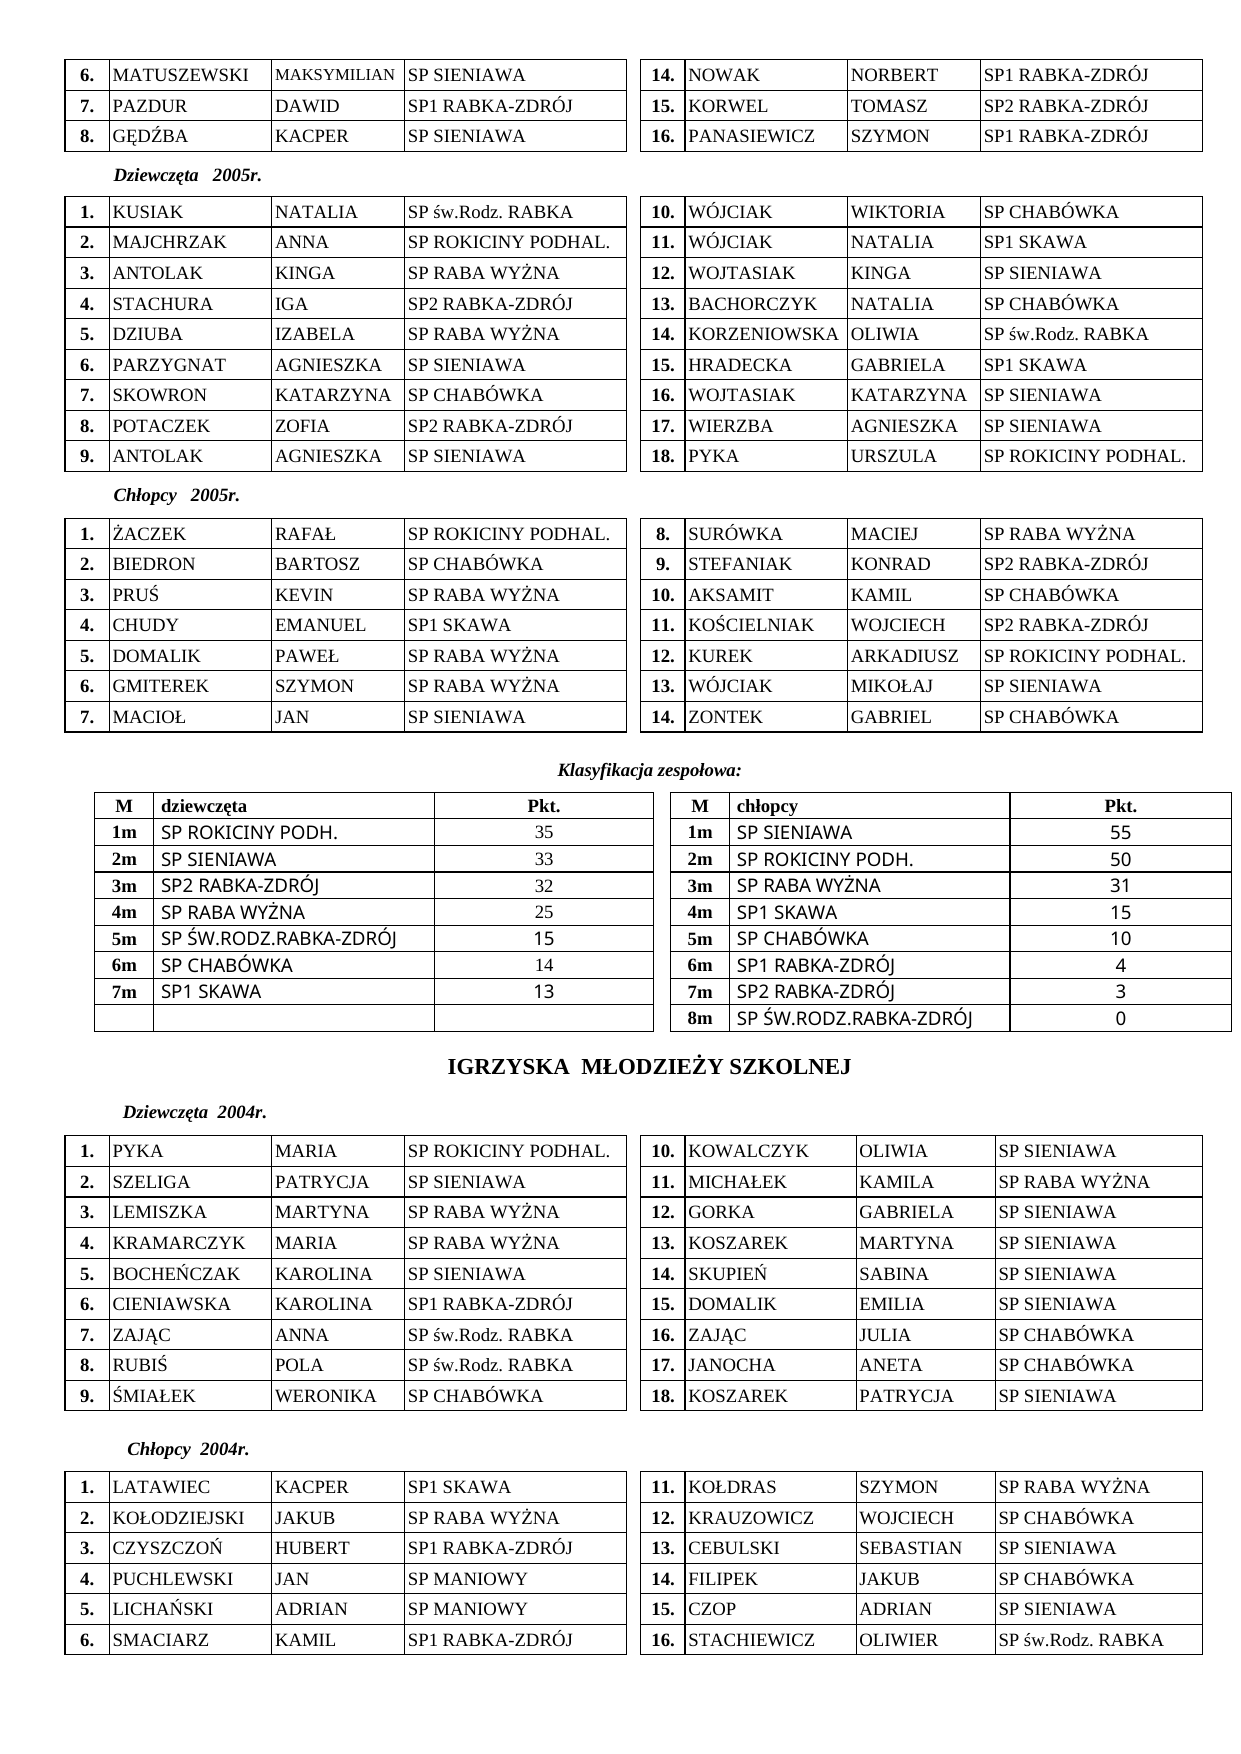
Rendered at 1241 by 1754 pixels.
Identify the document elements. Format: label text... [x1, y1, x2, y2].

table_cell KRAUZOWICZ [686, 1503, 856, 1532]
table_cell AGNIESZKA [848, 411, 980, 440]
table_cell 17. [641, 1350, 684, 1379]
table_cell 13 [435, 979, 653, 1004]
table_cell [627, 226, 640, 257]
table_cell 35 [435, 819, 653, 845]
table_header Pkt. [435, 793, 653, 818]
table_cell [627, 90, 640, 120]
table_cell SP2 RABKA-ZDRÓJ [981, 610, 1202, 640]
table_cell WERONIKA [272, 1381, 404, 1410]
table_cell WIERZBA [686, 411, 847, 440]
table_header 10. [641, 197, 684, 226]
table_cell SP MANIOWY [405, 1594, 626, 1624]
table_cell ANNA [272, 1320, 404, 1349]
table_cell ARKADIUSZ [848, 641, 980, 670]
table_cell ADRIAN [857, 1594, 995, 1624]
table_cell SP ŚW.RODZ.RABKA-ZDRÓJ [154, 926, 434, 951]
table_header SP ROKICINY PODHAL. [405, 1136, 626, 1166]
table_cell [654, 925, 670, 951]
table_cell GĘDŹBA [110, 121, 271, 151]
table_cell [654, 951, 670, 978]
table_cell 1m [671, 819, 729, 845]
table_cell HUBERT [272, 1533, 404, 1563]
table_cell SEBASTIAN [857, 1533, 995, 1563]
table_cell GMITEREK [110, 671, 271, 701]
table_cell SP SIENIAWA [405, 350, 626, 379]
table_header [627, 518, 640, 548]
table_cell [95, 1005, 153, 1031]
table_cell SP SIENIAWA [154, 846, 434, 871]
subtitle IGRZYSKA MŁODZIEŻY SZKOLNEJ [94, 1032, 1205, 1080]
table_cell 13. [641, 671, 684, 701]
table_cell [627, 1288, 640, 1318]
table_header WIKTORIA [848, 197, 980, 226]
table_cell DZIUBA [110, 319, 271, 348]
table_cell 33 [435, 846, 653, 871]
table_cell SP SIENIAWA [996, 1381, 1202, 1410]
table_header 1. [66, 1136, 109, 1166]
table_cell 31 [1011, 873, 1231, 898]
table_cell 3m [671, 873, 729, 898]
table_cell SP1 RABKA-ZDRÓJ [405, 1533, 626, 1563]
table_cell KOSZAREK [686, 1228, 856, 1257]
table_cell SP RABA WYŻNA [154, 899, 434, 924]
table_cell KEVIN [272, 580, 404, 609]
table_cell 2m [671, 846, 729, 871]
table_cell [627, 59, 640, 89]
table_header 8. [641, 519, 684, 548]
table_cell MARTYNA [272, 1198, 404, 1227]
table_cell SP1 SKAWA [405, 610, 626, 640]
table_cell [435, 1005, 653, 1031]
table_cell 7. [66, 702, 109, 731]
table_cell [154, 1005, 434, 1031]
table_cell [627, 1532, 640, 1563]
table_cell SP SIENIAWA [730, 819, 1009, 845]
table_cell 4m [95, 899, 153, 924]
table_cell HRADECKA [686, 350, 847, 379]
table_cell SP ROKICINY PODHAL. [981, 441, 1202, 471]
table_cell CEBULSKI [686, 1533, 856, 1563]
table_cell 3. [66, 580, 109, 609]
table_cell 11. [641, 610, 684, 640]
table_cell LICHAŃSKI [110, 1594, 271, 1624]
table_cell 8. [66, 1350, 109, 1379]
table_cell [627, 640, 640, 670]
table_cell SP2 RABKA-ZDRÓJ [730, 979, 1009, 1004]
table_cell SP CHABÓWKA [981, 702, 1202, 731]
table_cell JULIA [857, 1320, 995, 1349]
table_cell 6. [66, 350, 109, 379]
table_cell SP CHABÓWKA [981, 289, 1202, 318]
table_cell PATRYCJA [272, 1167, 404, 1196]
table_cell PAWEŁ [272, 641, 404, 670]
table_cell WOJTASIAK [686, 380, 847, 409]
table_cell SP SIENIAWA [405, 702, 626, 731]
table_cell [654, 818, 670, 845]
table_cell 5. [66, 1259, 109, 1288]
table_header SP RABA WYŻNA [981, 519, 1202, 548]
table_cell KRAMARCZYK [110, 1228, 271, 1257]
table_header 1. [66, 519, 109, 548]
table_cell SP2 RABKA-ZDRÓJ [981, 549, 1202, 579]
table_cell SP MANIOWY [405, 1564, 626, 1593]
table_cell SP RABA WYŻNA [405, 319, 626, 348]
table_cell [627, 1349, 640, 1379]
table_cell [627, 257, 640, 287]
table_cell [627, 1502, 640, 1532]
table_header SP św.Rodz. RABKA [405, 197, 626, 226]
table_cell SP1 RABKA-ZDRÓJ [981, 60, 1202, 89]
table_cell 18. [641, 1381, 684, 1410]
table_cell NOWAK [686, 60, 847, 89]
table_cell 5m [671, 926, 729, 951]
table_cell [627, 701, 640, 731]
table_cell MICHAŁEK [686, 1167, 856, 1196]
table_cell SP CHABÓWKA [405, 380, 626, 409]
table_cell SP SIENIAWA [996, 1289, 1202, 1318]
table_cell KAMIL [272, 1625, 404, 1654]
table_cell 5. [66, 319, 109, 348]
table_cell 6. [66, 1625, 109, 1654]
table_header dziewczęta [154, 793, 434, 818]
table_header [627, 1135, 640, 1166]
table_header M [671, 793, 729, 818]
table_cell SP1 SKAWA [154, 979, 434, 1004]
table_cell 6. [66, 60, 109, 89]
table_header PYKA [110, 1136, 271, 1166]
table_cell 12. [641, 1198, 684, 1227]
table_cell KORZENIOWSKA [686, 319, 847, 348]
table_cell SP CHABÓWKA [996, 1320, 1202, 1349]
table_cell [627, 579, 640, 609]
table_cell 3. [66, 1533, 109, 1563]
table_cell DOMALIK [110, 641, 271, 670]
table_cell BACHORCZYK [686, 289, 847, 318]
table_cell KINGA [272, 258, 404, 287]
table_cell 14. [641, 60, 684, 89]
table_cell KINGA [848, 258, 980, 287]
table_header 1. [66, 1472, 109, 1502]
table_cell SP SIENIAWA [981, 671, 1202, 701]
table_cell SZYMON [848, 121, 980, 151]
table_cell DAWID [272, 91, 404, 120]
table_header Pkt. [1011, 793, 1231, 818]
table_cell SP SIENIAWA [981, 380, 1202, 409]
table_cell 15. [641, 1289, 684, 1318]
table_header [627, 1471, 640, 1502]
table_header RAFAŁ [272, 519, 404, 548]
table_cell SP1 RABKA-ZDRÓJ [405, 91, 626, 120]
table_cell 2. [66, 228, 109, 257]
table_cell EMANUEL [272, 610, 404, 640]
table_cell [627, 1319, 640, 1349]
table_cell JAN [272, 702, 404, 731]
table_cell SP1 SKAWA [981, 228, 1202, 257]
table_cell 13. [641, 1228, 684, 1257]
table_cell [627, 1166, 640, 1196]
table_cell [654, 1004, 670, 1031]
table_cell SP SIENIAWA [996, 1259, 1202, 1288]
table_cell [654, 898, 670, 924]
table_cell 7m [95, 979, 153, 1004]
table_cell SP SIENIAWA [981, 411, 1202, 440]
table_cell SP CHABÓWKA [405, 549, 626, 579]
table_header SP SIENIAWA [996, 1136, 1202, 1166]
table_cell SP CHABÓWKA [981, 580, 1202, 609]
table_cell 3 [1011, 979, 1231, 1004]
table_cell 4. [66, 289, 109, 318]
table_header KACPER [272, 1472, 404, 1502]
table_cell SP SIENIAWA [405, 60, 626, 89]
table_cell SP2 RABKA-ZDRÓJ [981, 91, 1202, 120]
table_header M [95, 793, 153, 818]
table_cell [654, 845, 670, 871]
table_cell JAKUB [272, 1503, 404, 1532]
table_cell [627, 548, 640, 579]
table_cell MAJCHRZAK [110, 228, 271, 257]
table_cell 9. [641, 549, 684, 579]
table_cell SP1 RABKA-ZDRÓJ [730, 952, 1009, 978]
table_cell [627, 1196, 640, 1227]
table_cell KAROLINA [272, 1289, 404, 1318]
table_cell 11. [641, 1167, 684, 1196]
table_cell ANTOLAK [110, 441, 271, 471]
table_cell 13. [641, 1533, 684, 1563]
table_cell AKSAMIT [686, 580, 847, 609]
table_cell GABRIELA [848, 350, 980, 379]
table_cell 2. [66, 549, 109, 579]
table_header chłopcy [730, 793, 1009, 818]
table_header SURÓWKA [686, 519, 847, 548]
table_cell FILIPEK [686, 1564, 856, 1593]
table_cell SZELIGA [110, 1167, 271, 1196]
table_cell NATALIA [848, 228, 980, 257]
table_cell 15. [641, 350, 684, 379]
table_cell SP CHABÓWKA [154, 952, 434, 978]
table_cell SP ROKICINY PODHAL. [405, 228, 626, 257]
table_cell CZOP [686, 1594, 856, 1624]
table_cell 14. [641, 319, 684, 348]
table_cell 9. [66, 1381, 109, 1410]
table_cell 17. [641, 411, 684, 440]
table_header NATALIA [272, 197, 404, 226]
table_cell SP RABA WYŻNA [405, 1503, 626, 1532]
table_cell KACPER [272, 121, 404, 151]
table_cell 2. [66, 1167, 109, 1196]
table_cell 16. [641, 121, 684, 151]
table_cell 3. [66, 258, 109, 287]
table_cell 7m [671, 979, 729, 1004]
table_cell 8. [66, 411, 109, 440]
table_cell BOCHEŃCZAK [110, 1259, 271, 1288]
table_cell SP św.Rodz. RABKA [405, 1350, 626, 1379]
table_header SP RABA WYŻNA [996, 1472, 1202, 1502]
table_header OLIWIA [857, 1136, 995, 1166]
table_cell SP CHABÓWKA [996, 1350, 1202, 1379]
table_cell OLIWIA [848, 319, 980, 348]
table_cell 14. [641, 1259, 684, 1288]
table_cell NATALIA [848, 289, 980, 318]
table_cell SP CHABÓWKA [996, 1503, 1202, 1532]
table_cell SP CHABÓWKA [730, 926, 1009, 951]
table_header KOWALCZYK [686, 1136, 856, 1166]
table_cell SP RABA WYŻNA [730, 873, 1009, 898]
table_cell KOSZAREK [686, 1381, 856, 1410]
table_cell SP SIENIAWA [405, 1259, 626, 1288]
table_cell 14. [641, 1564, 684, 1593]
table_cell SP RABA WYŻNA [405, 671, 626, 701]
table_cell [627, 288, 640, 318]
table_header SP1 SKAWA [405, 1472, 626, 1502]
table_cell SP ROKICINY PODH. [154, 819, 434, 845]
table_cell ŚMIAŁEK [110, 1381, 271, 1410]
table_cell URSZULA [848, 441, 980, 471]
table_cell KONRAD [848, 549, 980, 579]
table_cell GORKA [686, 1198, 856, 1227]
table_cell SP ROKICINY PODH. [730, 846, 1009, 871]
table_cell KATARZYNA [848, 380, 980, 409]
table_cell 18. [641, 441, 684, 471]
table_cell PANASIEWICZ [686, 121, 847, 151]
table_cell WOJCIECH [857, 1503, 995, 1532]
text Dziewczęta 2004r. [94, 1101, 1205, 1123]
table_cell MACIOŁ [110, 702, 271, 731]
table_cell 5. [66, 1594, 109, 1624]
table_cell DOMALIK [686, 1289, 856, 1318]
table_cell STACHURA [110, 289, 271, 318]
table_cell 15. [641, 91, 684, 120]
table_cell 2. [66, 1503, 109, 1532]
text Klasyfikacja zespołowa: [94, 759, 1205, 780]
table_cell ZAJĄC [110, 1320, 271, 1349]
table_cell MIKOŁAJ [848, 671, 980, 701]
table_cell KOŚCIELNIAK [686, 610, 847, 640]
table_cell SP1 RABKA-ZDRÓJ [405, 1289, 626, 1318]
table_cell [627, 1563, 640, 1593]
table_cell SP CHABÓWKA [996, 1564, 1202, 1593]
table_cell [627, 1258, 640, 1288]
table_cell SMACIARZ [110, 1625, 271, 1654]
table_cell 4m [671, 899, 729, 924]
table_cell 5. [66, 641, 109, 670]
table_cell SP SIENIAWA [405, 441, 626, 471]
table_header KUSIAK [110, 197, 271, 226]
table_cell 6. [66, 1289, 109, 1318]
table_cell SP ROKICINY PODHAL. [981, 641, 1202, 670]
table_cell ZAJĄC [686, 1320, 856, 1349]
table_cell PUCHLEWSKI [110, 1564, 271, 1593]
table_cell 16. [641, 1320, 684, 1349]
table_cell SZYMON [272, 671, 404, 701]
table_cell SP SIENIAWA [996, 1533, 1202, 1563]
table_cell 15 [1011, 899, 1231, 924]
table_cell WOJCIECH [848, 610, 980, 640]
table_cell CIENIAWSKA [110, 1289, 271, 1318]
table_cell SP RABA WYŻNA [996, 1167, 1202, 1196]
table_cell [627, 410, 640, 440]
table_cell 6. [66, 671, 109, 701]
table_cell WÓJCIAK [686, 228, 847, 257]
table_cell 14 [435, 952, 653, 978]
table_cell EMILIA [857, 1289, 995, 1318]
table_cell SP RABA WYŻNA [405, 1228, 626, 1257]
table_cell MARTYNA [857, 1228, 995, 1257]
table_cell SP ŚW.RODZ.RABKA-ZDRÓJ [730, 1005, 1009, 1031]
table_header LATAWIEC [110, 1472, 271, 1502]
table_cell 12. [641, 1503, 684, 1532]
table_cell PAZDUR [110, 91, 271, 120]
table_cell SP RABA WYŻNA [405, 258, 626, 287]
table_cell [627, 318, 640, 348]
table_cell 8. [66, 121, 109, 151]
table_cell WÓJCIAK [686, 671, 847, 701]
table_cell JAKUB [857, 1564, 995, 1593]
table_cell 10. [641, 580, 684, 609]
table_cell SP1 SKAWA [981, 350, 1202, 379]
table_cell KUREK [686, 641, 847, 670]
table_cell GABRIELA [857, 1198, 995, 1227]
table_cell 12. [641, 258, 684, 287]
table_cell LEMISZKA [110, 1198, 271, 1227]
table_cell STACHIEWICZ [686, 1625, 856, 1654]
table_cell SP CHABÓWKA [405, 1381, 626, 1410]
table_cell SP św.Rodz. RABKA [981, 319, 1202, 348]
table_cell ADRIAN [272, 1594, 404, 1624]
table_cell MATUSZEWSKI [110, 60, 271, 89]
table_cell SP SIENIAWA [996, 1228, 1202, 1257]
table_cell SP1 RABKA-ZDRÓJ [981, 121, 1202, 151]
table_cell 2m [95, 846, 153, 871]
table_cell SP RABA WYŻNA [405, 580, 626, 609]
table_cell SP2 RABKA-ZDRÓJ [154, 873, 434, 898]
table_cell MAKSYMILIAN [272, 60, 404, 89]
table_cell CHUDY [110, 610, 271, 640]
table_cell PATRYCJA [857, 1381, 995, 1410]
table_cell TOMASZ [848, 91, 980, 120]
table_cell 4. [66, 1228, 109, 1257]
table_cell [627, 379, 640, 409]
table_cell 11. [641, 228, 684, 257]
table_cell SP SIENIAWA [996, 1198, 1202, 1227]
table_cell CZYSZCZOŃ [110, 1533, 271, 1563]
table_cell GABRIEL [848, 702, 980, 731]
table_cell 7. [66, 91, 109, 120]
table_cell [627, 1227, 640, 1257]
table_cell SP SIENIAWA [405, 1167, 626, 1196]
table_cell IGA [272, 289, 404, 318]
table_cell [627, 349, 640, 379]
table_cell NORBERT [848, 60, 980, 89]
table_cell [627, 609, 640, 640]
table_cell PRUŚ [110, 580, 271, 609]
table_cell SP św.Rodz. RABKA [996, 1625, 1202, 1654]
table_cell MARIA [272, 1228, 404, 1257]
table_header ŻACZEK [110, 519, 271, 548]
table_cell SP2 RABKA-ZDRÓJ [405, 289, 626, 318]
table_cell 50 [1011, 846, 1231, 871]
table_header MACIEJ [848, 519, 980, 548]
table_cell 13. [641, 289, 684, 318]
table_cell ZOFIA [272, 411, 404, 440]
table_header WÓJCIAK [686, 197, 847, 226]
table_header 1. [66, 197, 109, 226]
table_cell 7. [66, 1320, 109, 1349]
table_header SZYMON [857, 1472, 995, 1502]
table_cell IZABELA [272, 319, 404, 348]
table_cell JAN [272, 1564, 404, 1593]
table_cell 15 [435, 926, 653, 951]
table_cell 9. [66, 441, 109, 471]
table_cell SABINA [857, 1259, 995, 1288]
table_header [654, 792, 670, 818]
table_cell [627, 670, 640, 701]
table_header 10. [641, 1136, 684, 1166]
table_cell 4. [66, 1564, 109, 1593]
table_cell 10 [1011, 926, 1231, 951]
table_cell 1m [95, 819, 153, 845]
table_cell [627, 1380, 640, 1410]
table_cell 55 [1011, 819, 1231, 845]
table_cell 25 [435, 899, 653, 924]
table_cell 32 [435, 873, 653, 898]
table_cell 4. [66, 610, 109, 640]
table_cell POLA [272, 1350, 404, 1379]
table_cell [627, 1624, 640, 1654]
table_cell OLIWIER [857, 1625, 995, 1654]
text Chłopcy 2005r. [94, 484, 1205, 505]
table_cell [627, 1593, 640, 1624]
table_cell SP2 RABKA-ZDRÓJ [405, 411, 626, 440]
table_cell ZONTEK [686, 702, 847, 731]
table_cell 3. [66, 1198, 109, 1227]
table_header KOŁDRAS [686, 1472, 856, 1502]
table_cell SP1 RABKA-ZDRÓJ [405, 1625, 626, 1654]
table_cell SP SIENIAWA [996, 1594, 1202, 1624]
table_header MARIA [272, 1136, 404, 1166]
table_cell WOJTASIAK [686, 258, 847, 287]
table_cell [627, 120, 640, 151]
table_cell KAMIL [848, 580, 980, 609]
table_cell SKUPIEŃ [686, 1259, 856, 1288]
table_cell AGNIESZKA [272, 441, 404, 471]
table_cell 16. [641, 380, 684, 409]
subtitle Chłopcy 2004r. [94, 1437, 1205, 1459]
table_cell KOŁODZIEJSKI [110, 1503, 271, 1532]
table_cell ANNA [272, 228, 404, 257]
table_cell 8m [671, 1005, 729, 1031]
table_cell SP1 SKAWA [730, 899, 1009, 924]
table_cell 5m [95, 926, 153, 951]
table_cell 6m [671, 952, 729, 978]
table_cell BARTOSZ [272, 549, 404, 579]
table_cell 14. [641, 702, 684, 731]
table_cell ANETA [857, 1350, 995, 1379]
table_header [627, 196, 640, 226]
table_cell 3m [95, 873, 153, 898]
table_cell SKOWRON [110, 380, 271, 409]
table_cell KAMILA [857, 1167, 995, 1196]
table_cell 6m [95, 952, 153, 978]
table_cell SP św.Rodz. RABKA [405, 1320, 626, 1349]
table_cell KATARZYNA [272, 380, 404, 409]
table_header SP CHABÓWKA [981, 197, 1202, 226]
table_header SP ROKICINY PODHAL. [405, 519, 626, 548]
table_cell [654, 871, 670, 898]
table_cell JANOCHA [686, 1350, 856, 1379]
table_cell AGNIESZKA [272, 350, 404, 379]
table_header 11. [641, 1472, 684, 1502]
table_cell PARZYGNAT [110, 350, 271, 379]
table_cell 16. [641, 1625, 684, 1654]
table_cell KORWEL [686, 91, 847, 120]
table_cell 4 [1011, 952, 1231, 978]
table_cell [627, 440, 640, 471]
table_cell SP SIENIAWA [405, 121, 626, 151]
table_cell KAROLINA [272, 1259, 404, 1288]
table_cell POTACZEK [110, 411, 271, 440]
table_cell SP RABA WYŻNA [405, 1198, 626, 1227]
table_cell 7. [66, 380, 109, 409]
table_cell BIEDRON [110, 549, 271, 579]
table_cell [654, 978, 670, 1004]
table_cell ANTOLAK [110, 258, 271, 287]
table_cell PYKA [686, 441, 847, 471]
table_cell 15. [641, 1594, 684, 1624]
table_cell SP RABA WYŻNA [405, 641, 626, 670]
table_cell RUBIŚ [110, 1350, 271, 1379]
table_cell SP SIENIAWA [981, 258, 1202, 287]
table_cell 0 [1011, 1005, 1231, 1031]
table_cell 12. [641, 641, 684, 670]
text Dziewczęta 2005r. [94, 164, 1205, 185]
table_cell STEFANIAK [686, 549, 847, 579]
